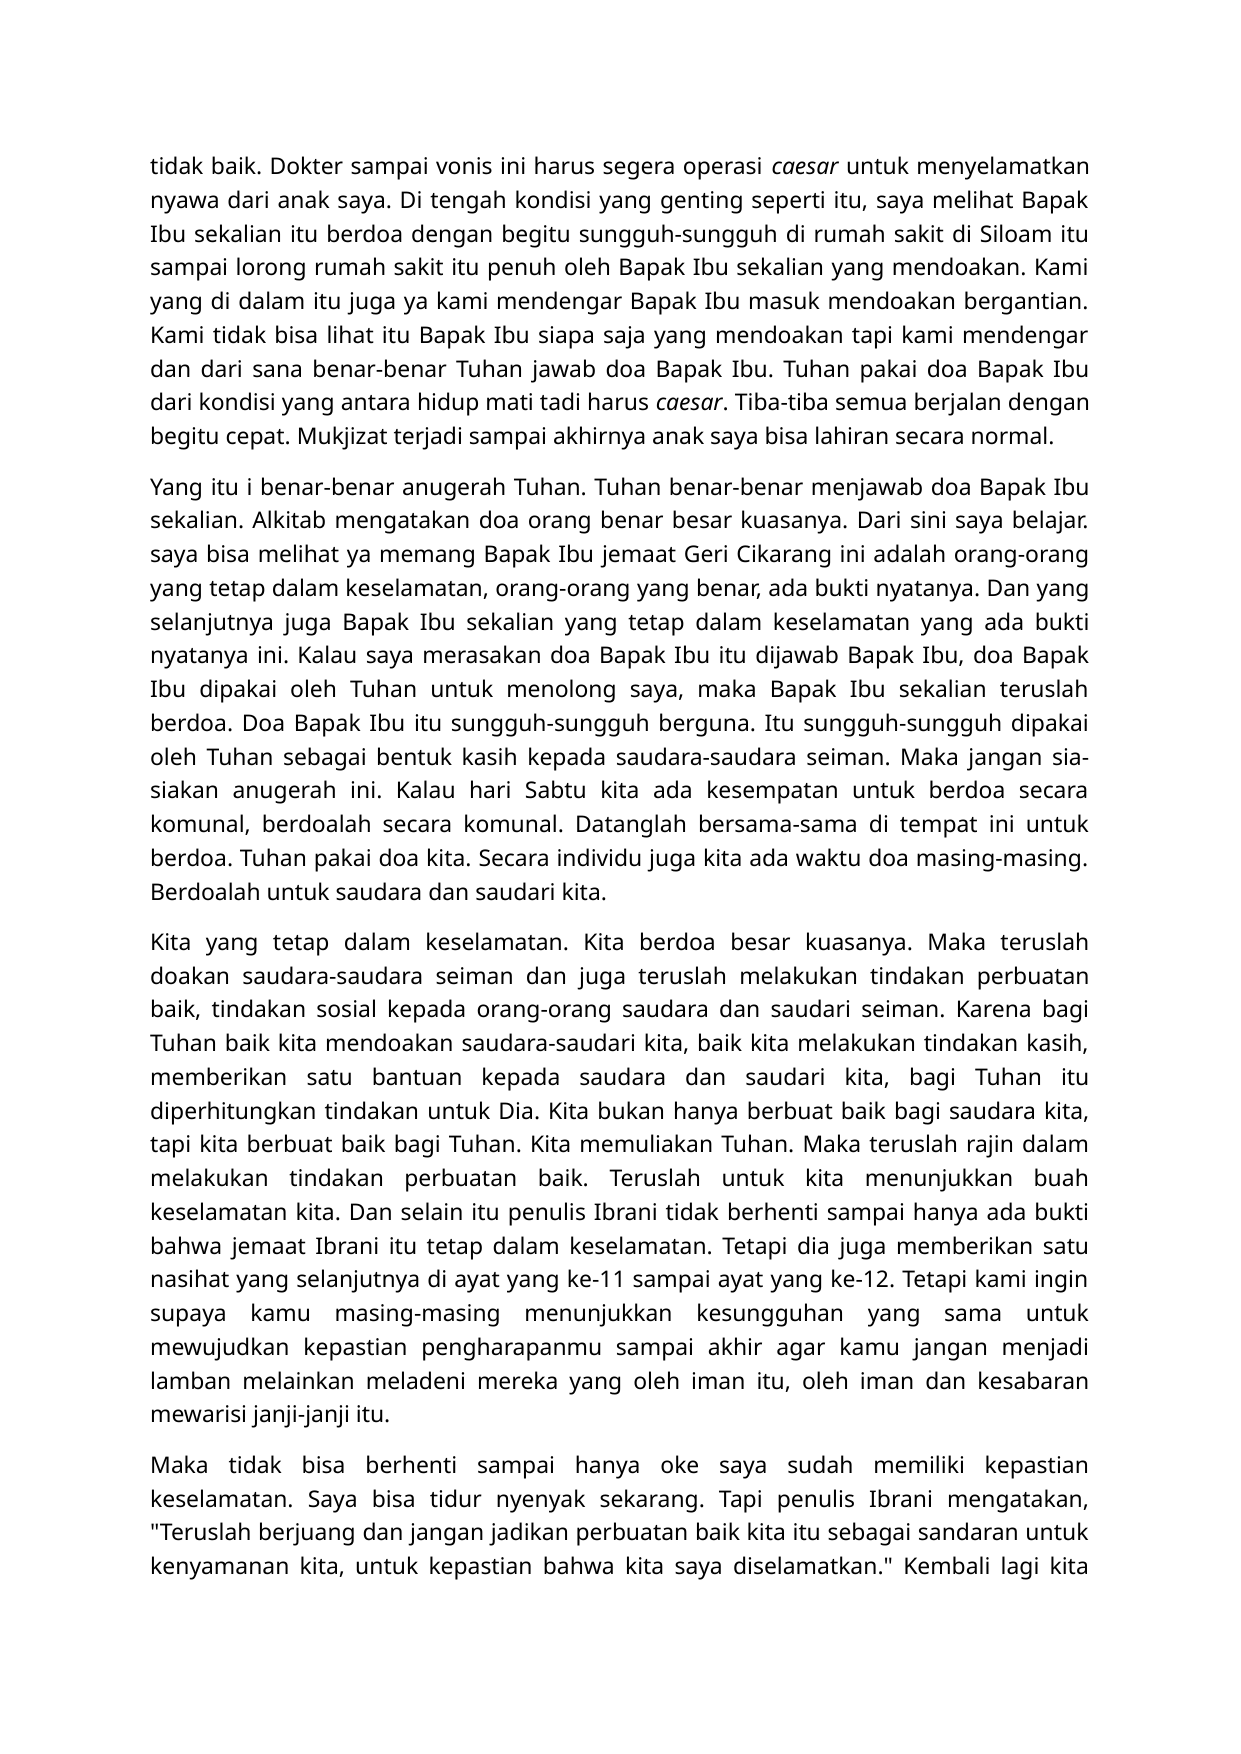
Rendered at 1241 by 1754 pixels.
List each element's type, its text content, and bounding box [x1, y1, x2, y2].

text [150, 1449, 1090, 1581]
text Yang itu i benar-benar anugerah Tuhan. Tuhan benar-benar menjawab doa Bapak Ibu sekalian. Alkitab mengatakan doa orang benar besar kuasanya. Dari sini saya belajar. saya bisa melihat ya memang Bapak Ibu jemaat Geri Cikarang ini adalah orang-orang yang tetap dalam keselamatan, orang-orang yang benar, ada bukti nyatanya. Dan yang selanjutnya juga Bapak Ibu sekalian yang tetap dalam keselamatan yang ada bukti nyatanya ini. Kalau saya merasakan doa Bapak Ibu itu dijawab Bapak Ibu, doa Bapak Ibu dipakai oleh Tuhan untuk menolong saya, maka Bapak Ibu sekalian teruslah berdoa. Doa Bapak Ibu itu sungguh-sungguh berguna. Itu sungguh-sungguh dipakai oleh Tuhan sebagai bentuk kasih kepada saudara-saudara seiman. Maka jangan sia-siakan anugerah ini. Kalau hari Sabtu kita ada kesempatan untuk berdoa secara komunal, berdoalah secara komunal. Datanglah bersama-sama di tempat ini untuk berdoa. Tuhan pakai doa kita. Secara individu juga kita ada waktu doa masing-masing. Berdoalah untuk saudara dan saudari kita. [150, 470, 1090, 907]
text Kita yang tetap dalam keselamatan. Kita berdoa besar kuasanya. Maka teruslah doakan saudara-saudara seiman dan juga teruslah melakukan tindakan perbuatan baik, tindakan sosial kepada orang-orang saudara dan saudari seiman. Karena bagi Tuhan baik kita mendoakan saudara-saudari kita, baik kita melakukan tindakan kasih, memberikan satu bantuan kepada saudara dan saudari kita, bagi Tuhan itu diperhitungkan tindakan untuk Dia. Kita bukan hanya berbuat baik bagi saudara kita, tapi kita berbuat baik bagi Tuhan. Kita memuliakan Tuhan. Maka teruslah rajin dalam melakukan tindakan perbuatan baik. Teruslah untuk kita menunjukkan buah keselamatan kita. Dan selain itu penulis Ibrani tidak berhenti sampai hanya ada bukti bahwa jemaat Ibrani itu tetap dalam keselamatan. Tetapi dia juga memberikan satu nasihat yang selanjutnya di ayat yang ke-11 sampai ayat yang ke-12. Tetapi kami ingin supaya kamu masing-masing menunjukkan kesungguhan yang sama untuk mewujudkan kepastian pengharapanmu sampai akhir agar kamu jangan menjadi lamban melainkan meladeni mereka yang oleh iman itu, oleh iman dan kesabaran mewarisi janji-janji itu. [150, 926, 1090, 1429]
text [150, 150, 1090, 451]
